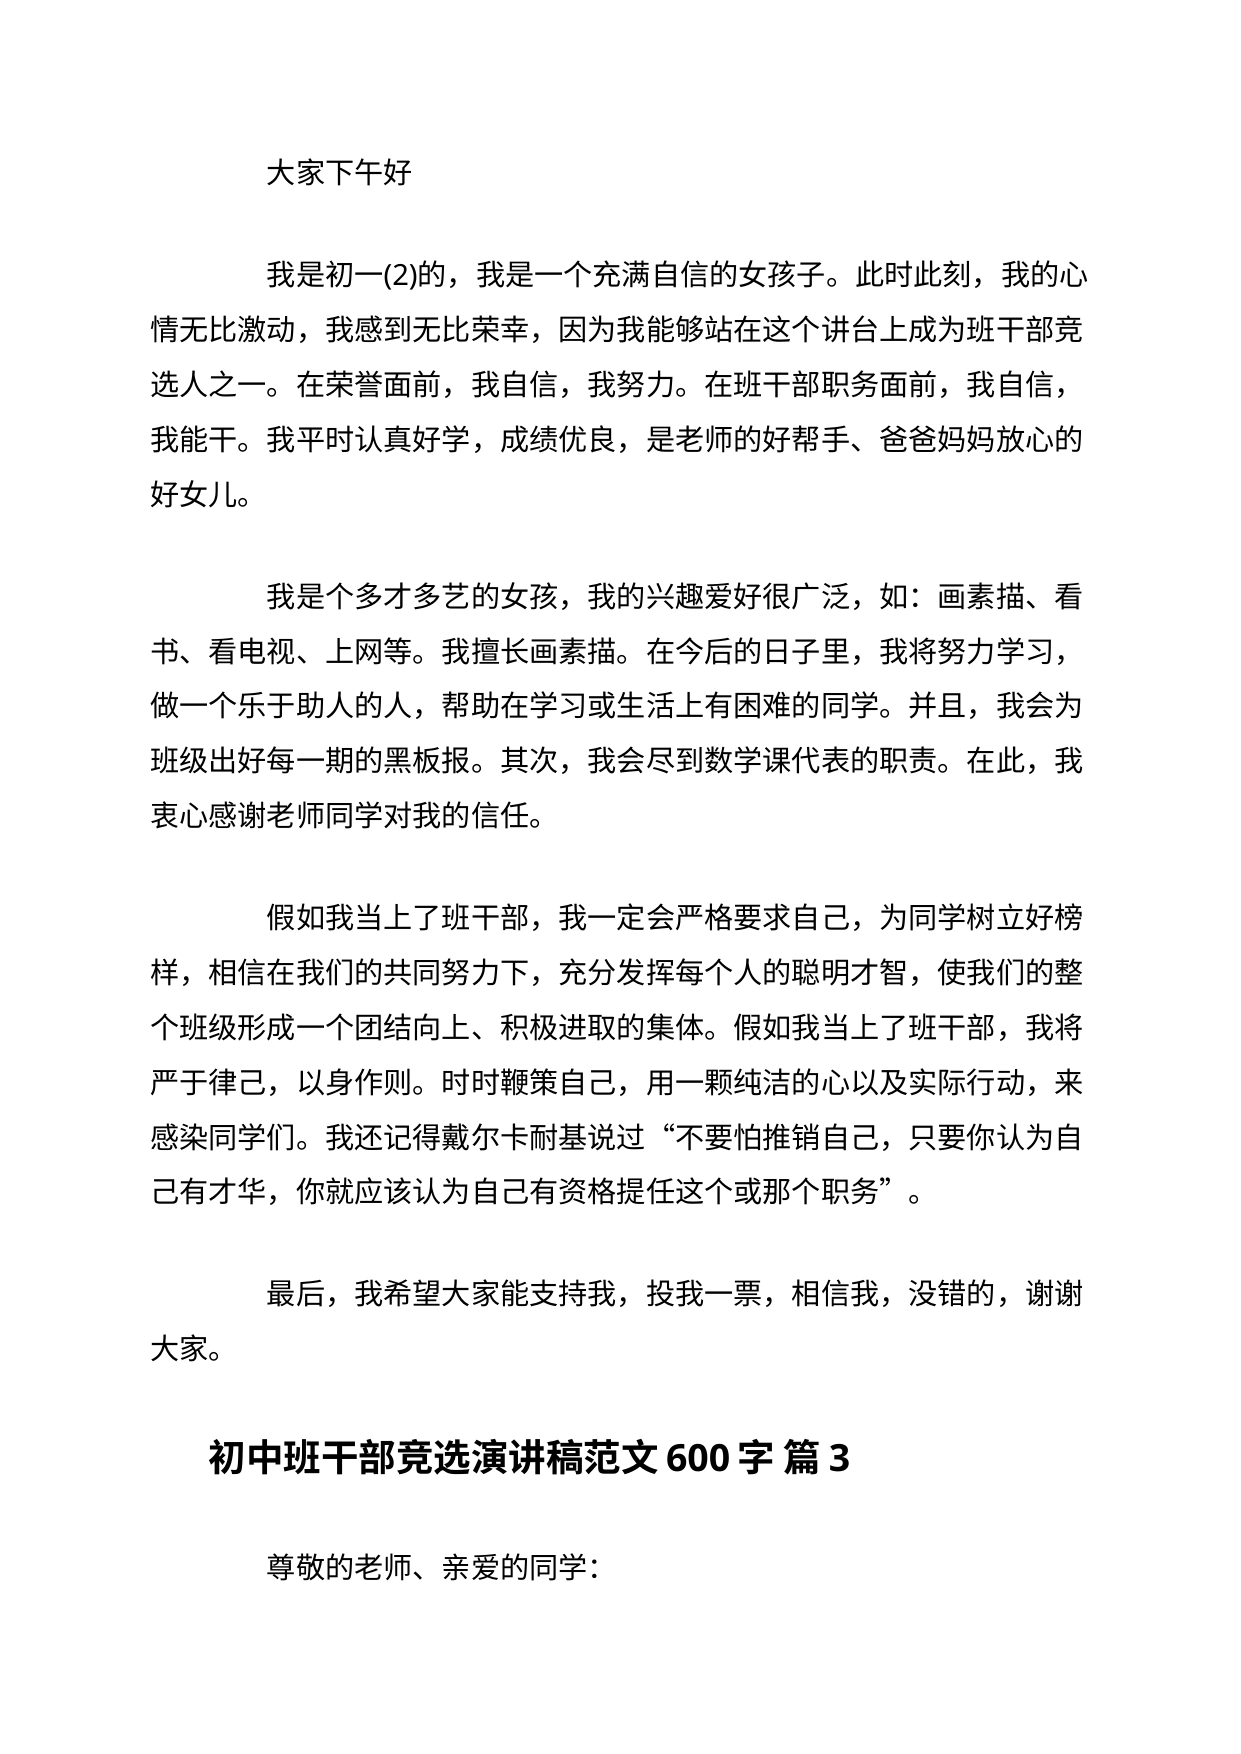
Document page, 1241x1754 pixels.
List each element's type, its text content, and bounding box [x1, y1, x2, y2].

text 初中班干部竞选演讲稿范文600字 篇3 [150, 1427, 1090, 1482]
text 我是个多才多艺的女孩，我的兴趣爱好很广泛，如：画素描、看书、看电视、上网等。我擅长画素描。在今后的日子里，我将努力学习，做一个乐于助人的人，帮助在学习或生活上有困难的同学。并且，我会为班级出好每一期的黑板报。其次，我会尽到数学课代表的职责。在此，我衷心感谢老师同学对我的信任。 [150, 573, 1090, 835]
text 最后，我希望大家能支持我，投我一票，相信我，没错的，谢谢大家。 [150, 1271, 1090, 1368]
text 大家下午好 [150, 150, 1090, 192]
text 我是初一(2)的，我是一个充满自信的女孩子。此时此刻，我的心情无比激动，我感到无比荣幸，因为我能够站在这个讲台上成为班干部竞选人之一。在荣誉面前，我自信，我努力。在班干部职务面前，我自信，我能干。我平时认真好学，成绩优良，是老师的好帮手、爸爸妈妈放心的好女儿。 [150, 252, 1090, 514]
text 假如我当上了班干部，我一定会严格要求自己，为同学树立好榜样，相信在我们的共同努力下，充分发挥每个人的聪明才智，使我们的整个班级形成一个团结向上、积极进取的集体。假如我当上了班干部，我将严于律己，以身作则。时时鞭策自己，用一颗纯洁的心以及实际行动，来感染同学们。我还记得戴尔卡耐基说过“不要怕推销自己，只要你认为自己有才华，你就应该认为自己有资格提任这个或那个职务”。 [150, 894, 1090, 1211]
text 尊敬的老师、亲爱的同学： [150, 1545, 1090, 1587]
